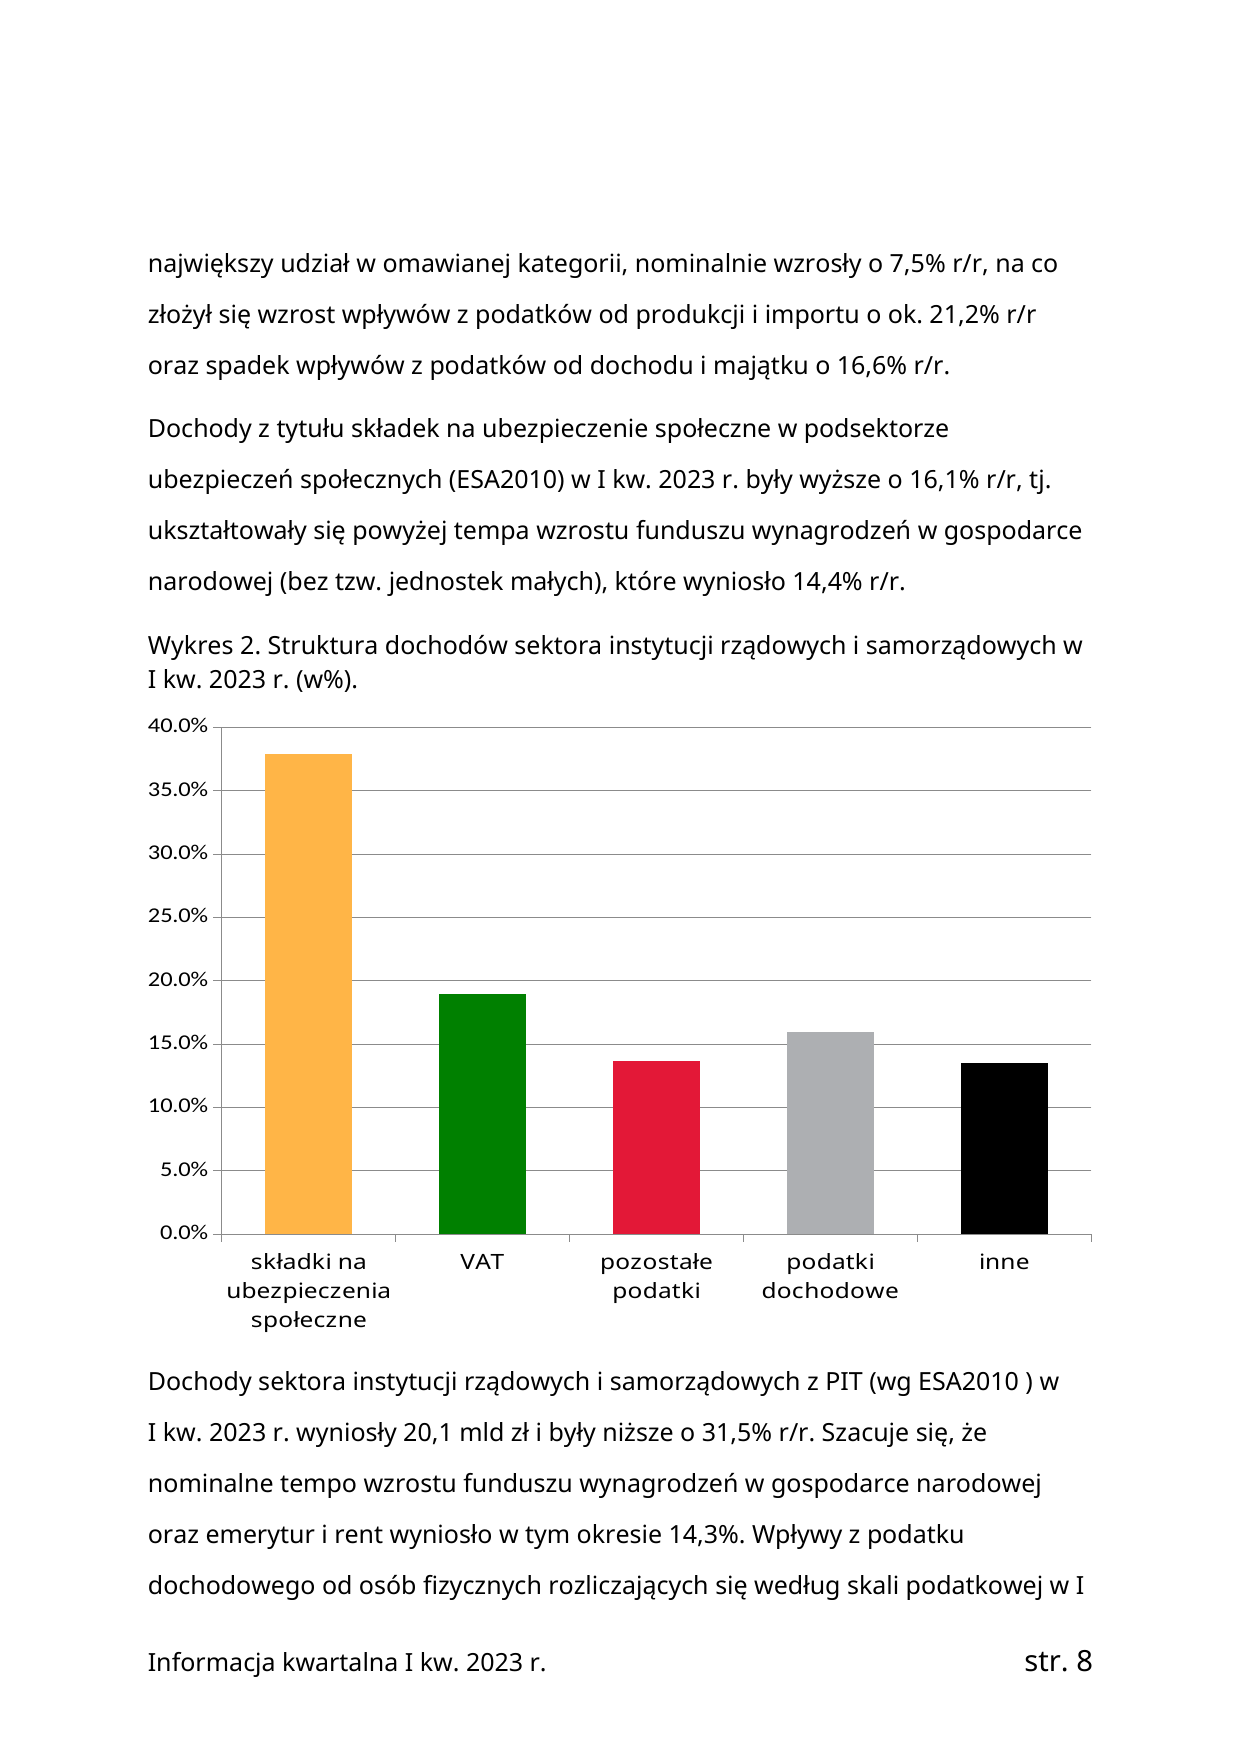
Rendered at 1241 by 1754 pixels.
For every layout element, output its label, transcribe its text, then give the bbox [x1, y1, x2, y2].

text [148, 245, 1092, 381]
text Wykres 2. Struktura dochodów sektora instytucji rządowych i samorządowych w I kw. 2023 r. (w%). [148, 628, 1092, 696]
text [148, 1363, 1092, 1602]
text Dochody z tytułu składek na ubezpieczenie społeczne w podsektorze ubezpieczeń społecznych (ESA2010) w I kw. 2023 r. były wyższe o 16,1% r/r, tj. ukształtowały się powyżej tempa wzrostu funduszu wynagrodzeń w gospodarce narodowej (bez tzw. jednostek małych), które wyniosło 14,4% r/r. [148, 411, 1092, 598]
